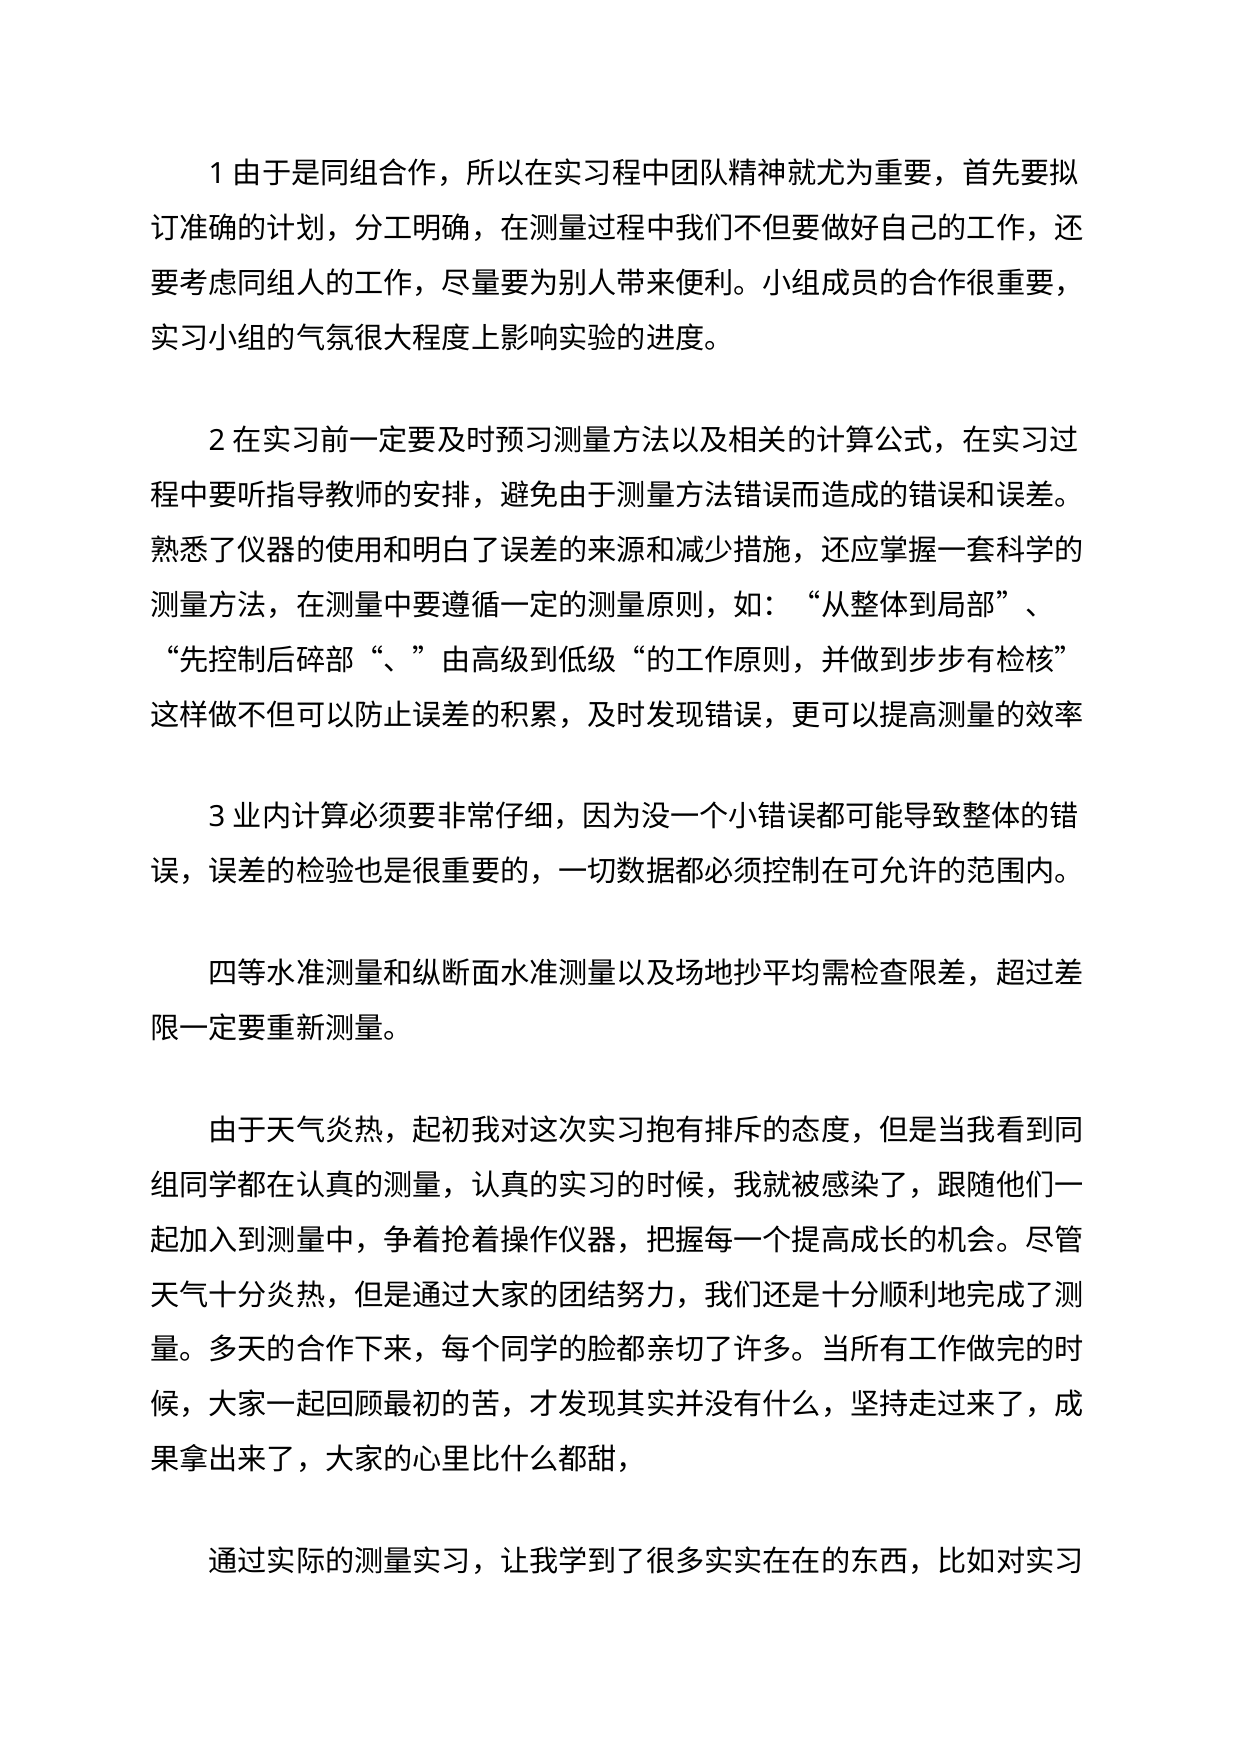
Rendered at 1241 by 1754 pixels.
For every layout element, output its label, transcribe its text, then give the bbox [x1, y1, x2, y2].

text 2 在实习前一定要及时预习测量方法以及相关的计算公式，在实习过程中要听指导教师的安排，避免由于测量方法错误而造成的错误和误差。熟悉了仪器的使用和明白了误差的来源和减少措施，还应掌握一套科学的测量方法，在测量中要遵循一定的测量原则，如：“从整体到局部”、“先控制后碎部“、”由高级到低级“的工作原则，并做到步步有检核”这样做不但可以防止误差的积累，及时发现错误，更可以提高测量的效率 [150, 417, 1090, 733]
text 1 由于是同组合作，所以在实习程中团队精神就尤为重要，首先要拟订准确的计划，分工明确，在测量过程中我们不但要做好自己的工作，还要考虑同组人的工作，尽量要为别人带来便利。小组成员的合作很重要，实习小组的气氛很大程度上影响实验的进度。 [150, 150, 1090, 357]
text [150, 1537, 1090, 1580]
text 由于天气炎热，起初我对这次实习抱有排斥的态度，但是当我看到同组同学都在认真的测量，认真的实习的时候，我就被感染了，跟随他们一起加入到测量中，争着抢着操作仪器，把握每一个提高成长的机会。尽管天气十分炎热，但是通过大家的团结努力，我们还是十分顺利地完成了测量。多天的合作下来，每个同学的脸都亲切了许多。当所有工作做完的时 候，大家一起回顾最初的苦，才发现其实并没有什么，坚持走过来了，成果拿出来了，大家的心里比什么都甜， [150, 1106, 1090, 1478]
text 四等水准测量和纵断面水准测量以及场地抄平均需检查限差，超过差限一定要重新测量。 [150, 950, 1090, 1047]
text 3 业内计算必须要非常仔细，因为没一个小错误都可能导致整体的错误，误差的检验也是很重要的，一切数据都必须控制在可允许的范围内。 [150, 793, 1090, 890]
